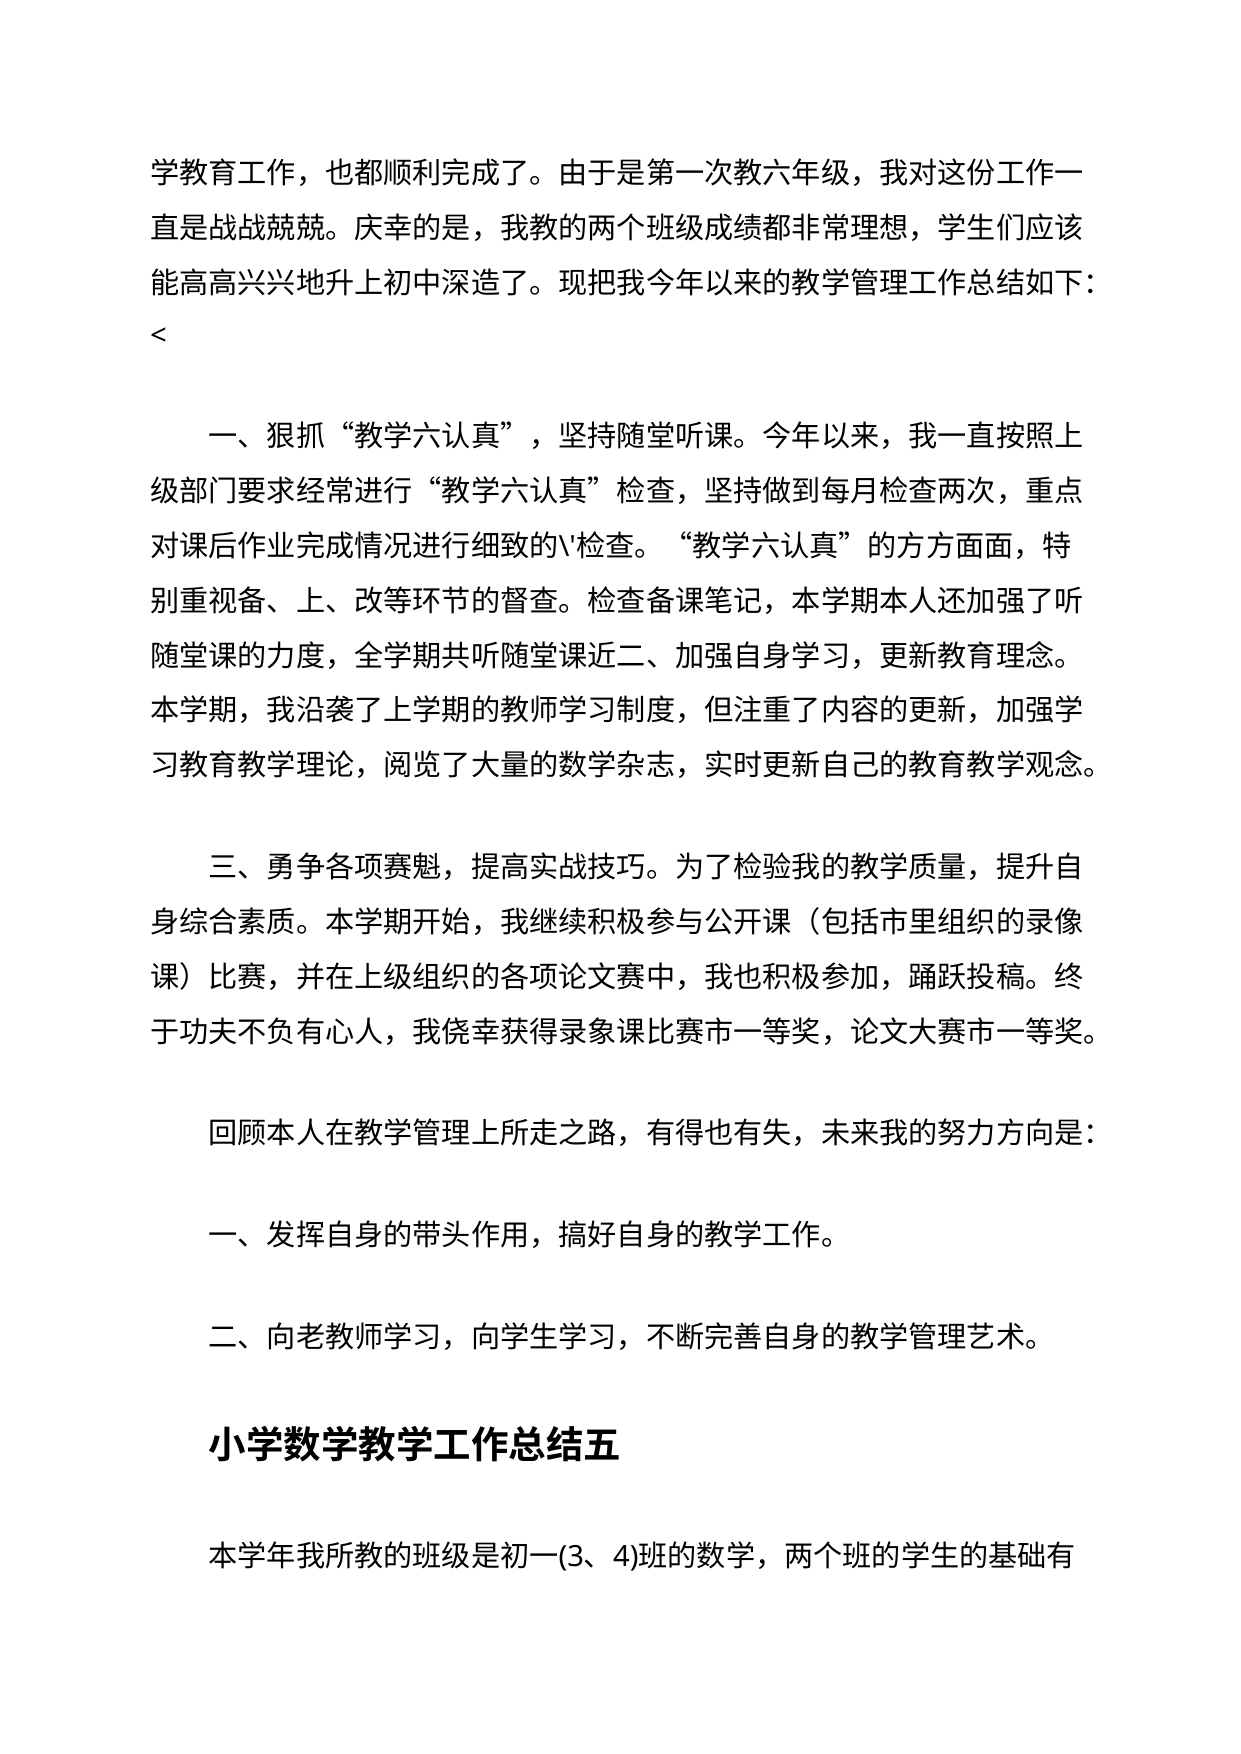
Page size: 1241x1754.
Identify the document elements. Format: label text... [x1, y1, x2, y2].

text 回顾本人在教学管理上所走之路，有得也有失，未来我的努力方向是： [150, 1110, 1090, 1152]
text 二、向老教师学习，向学生学习，不断完善自身的教学管理艺术。 [150, 1314, 1090, 1356]
text 小学数学教学工作总结五 [150, 1415, 1090, 1470]
text 一、发挥自身的带头作用，搞好自身的教学工作。 [150, 1212, 1090, 1254]
text 一、狠抓“教学六认真”，坚持随堂听课。今年以来，我一直按照上级部门要求经常进行“教学六认真”检查，坚持做到每月检查两次，重点对课后作业完成情况进行细致的\'检查。“教学六认真”的方方面面，特别重视备、上、改等环节的督查。检查备课笔记，本学期本人还加强了听随堂课的力度，全学期共听随堂课近二、加强自身学习，更新教育理念。本学期，我沿袭了上学期的教师学习制度，但注重了内容的更新，加强学习教育教学理论，阅览了大量的数学杂志，实时更新自己的教育教学观念。 [150, 412, 1090, 784]
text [150, 150, 1090, 354]
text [150, 1533, 1090, 1575]
text 三、勇争各项赛魁，提高实战技巧。为了检验我的教学质量，提升自身综合素质。本学期开始，我继续积极参与公开课（包括市里组织的录像课）比赛，并在上级组织的各项论文赛中，我也积极参加，踊跃投稿。终于功夫不负有心人，我侥幸获得录象课比赛市一等奖，论文大赛市一等奖。 [150, 844, 1090, 1051]
